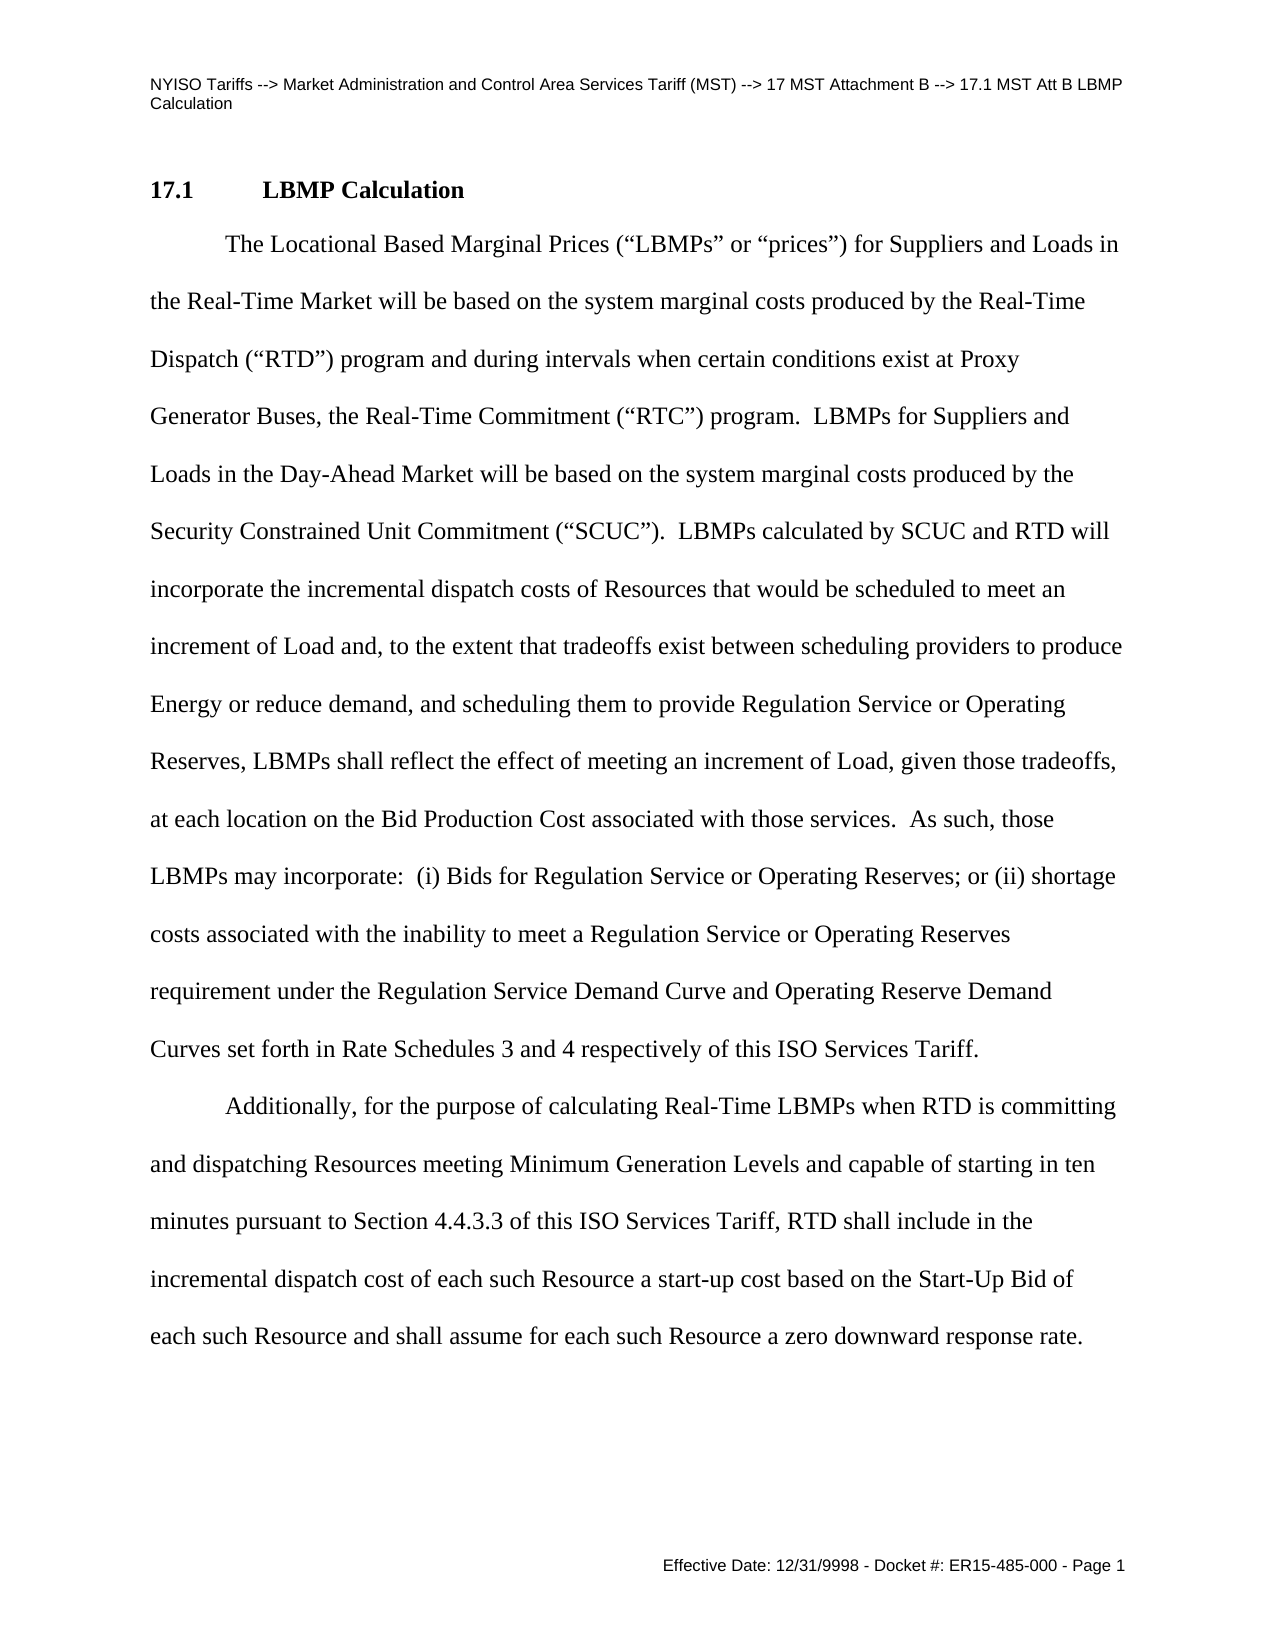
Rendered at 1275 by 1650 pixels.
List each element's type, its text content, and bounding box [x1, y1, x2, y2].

subtitle 17.1 LBMP Calculation [150, 175, 1123, 204]
text The Locational Based Marginal Prices (“LBMPs” or “prices”) for Suppliers and Loads in the Real-Time Market will be based on the system marginal costs produced by the Real-Time Dispatch (“RTD”) program and during intervals when certain conditions exist at Proxy Generator Buses, the Real-Time Commitment (“RTC”) program. LBMPs for Suppliers and Loads in the Day-Ahead Market will be based on the system marginal costs produced by the Security Constrained Unit Commitment (“SCUC”). LBMPs calculated by SCUC and RTD will incorporate the incremental dispatch costs of Resources that would be scheduled to meet an increment of Load and, to the extent that tradeoffs exist between scheduling providers to produce Energy or reduce demand, and scheduling them to provide Regulation Service or Operating Reserves, LBMPs shall reflect the effect of meeting an increment of Load, given those tradeoffs, at each location on the Bid Production Cost associated with those services. As such, those LBMPs may incorporate: (i) Bids for Regulation Service or Operating Reserves; or (ii) shortage costs associated with the inability to meet a Regulation Service or Operating Reserves requirement under the Regulation Service Demand Curve and Operating Reserve Demand Curves set forth in Rate Schedules 3 and 4 respectively of this ISO Services Tariff. [150, 229, 1125, 1062]
text Additionally, for the purpose of calculating Real-Time LBMPs when RTD is committing and dispatching Resources meeting Minimum Generation Levels and capable of starting in ten minutes pursuant to Section 4.4.3.3 of this ISO Services Tariff, RTD shall include in the incremental dispatch cost of each such Resource a start-up cost based on the Start-Up Bid of each such Resource and shall assume for each such Resource a zero downward response rate. [150, 1091, 1125, 1350]
